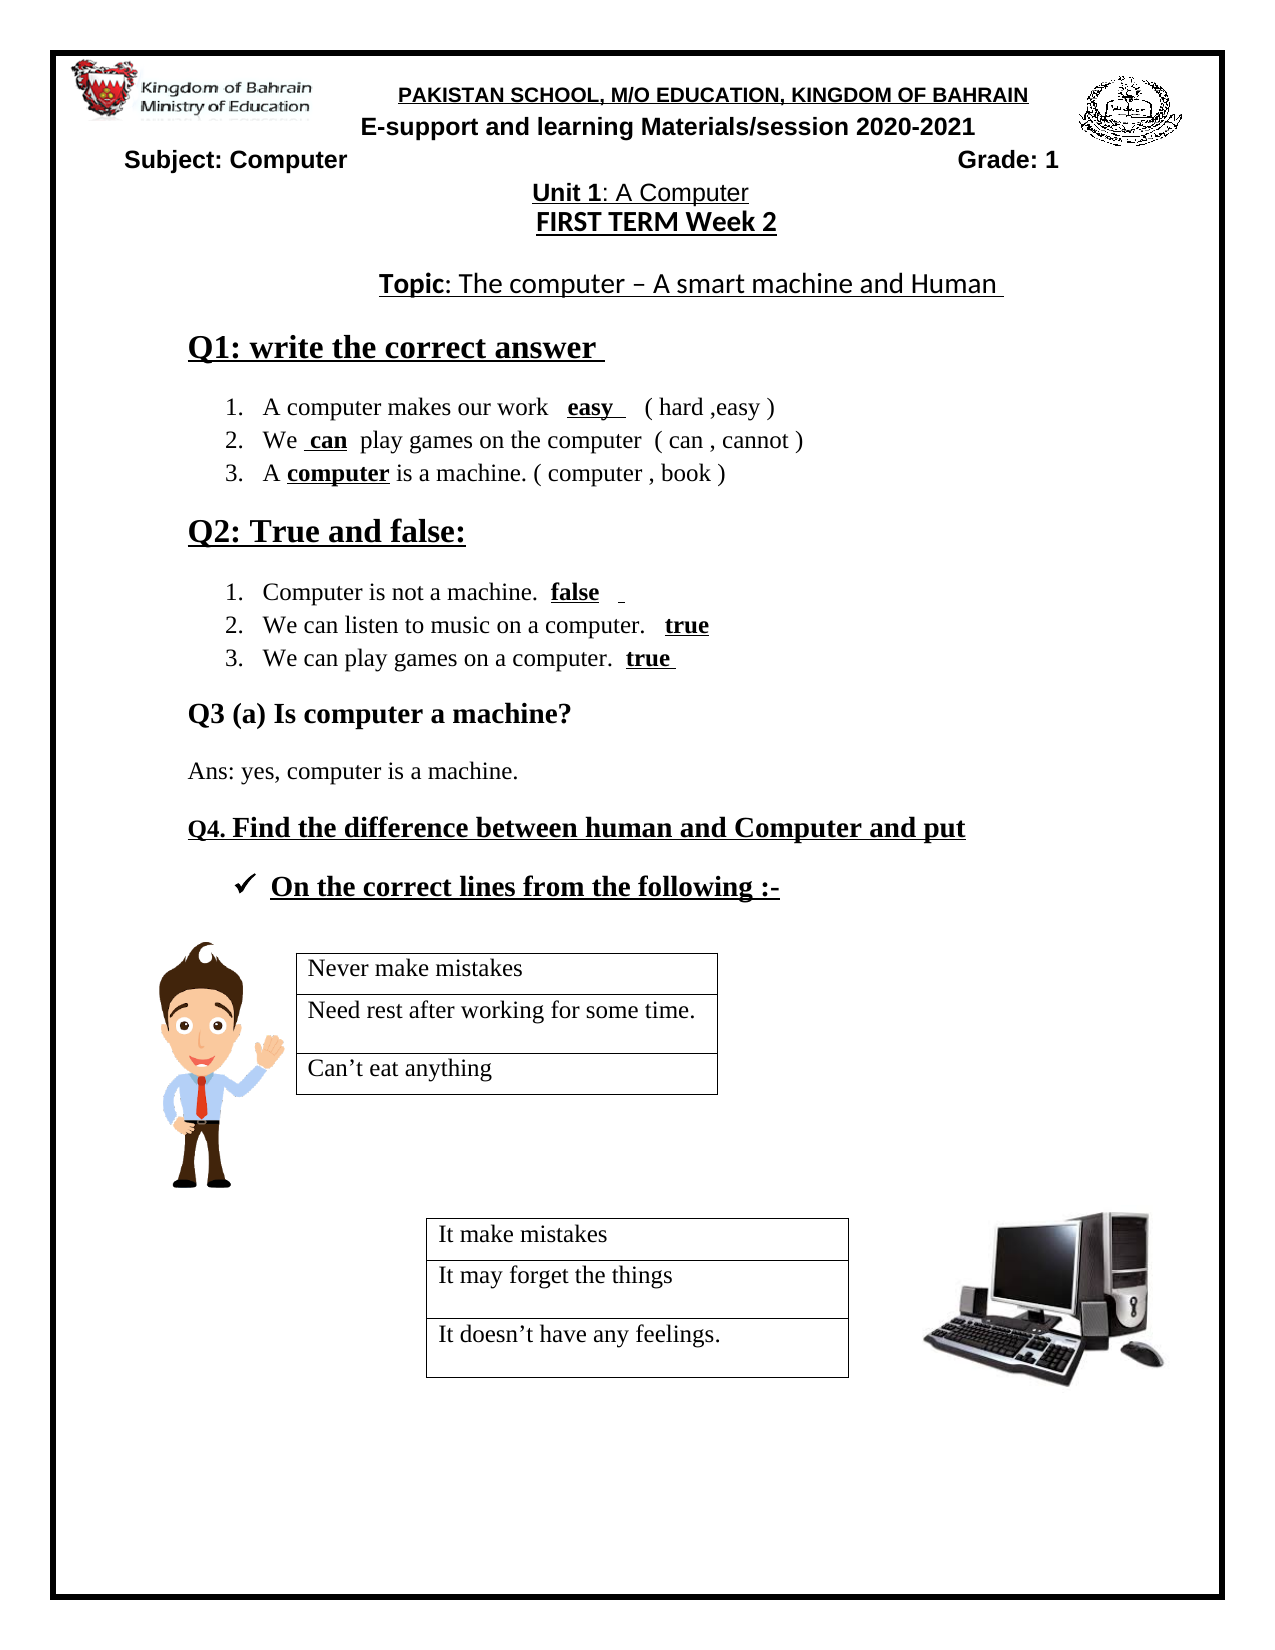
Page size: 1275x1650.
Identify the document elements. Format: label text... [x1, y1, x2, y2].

list We can play games on the computer ( can , cannot ) [225, 425, 1087, 454]
text Q3 (a) Is computer a machine? [187, 697, 1087, 730]
picture [159, 942, 288, 1188]
list A computer makes our work easy ( hard ,easy ) [225, 392, 1087, 421]
list A computer is a machine. ( computer , book ) [225, 458, 1087, 487]
list We can listen to music on a computer. true [225, 610, 1087, 638]
list Computer is not a machine. false [225, 577, 1087, 605]
picture [906, 1205, 1189, 1393]
text Q4. Find the difference between human and Computer and put [187, 810, 1087, 843]
picture [67, 56, 313, 121]
text FIRST TERM Week 2 [225, 203, 1087, 239]
text Q1: write the correct answer [187, 327, 1087, 365]
table_header Never make mistakes [297, 954, 717, 994]
list On the correct lines from the following :- [233, 869, 1087, 903]
picture [1076, 75, 1185, 147]
table_cell Can’t eat anything [297, 1054, 717, 1094]
list We can play games on a computer. true [225, 643, 1087, 671]
text Q2: True and false: [187, 512, 1087, 550]
table_header It make mistakes [427, 1219, 848, 1259]
table_cell Need rest after working for some time. [297, 995, 717, 1052]
text Ans: yes, computer is a machine. [187, 756, 1087, 785]
table_cell It may forget the things [427, 1261, 848, 1318]
text Topic: The computer – A smart machine and Human [187, 265, 1087, 301]
table_cell It doesn’t have any feelings. [427, 1319, 848, 1377]
